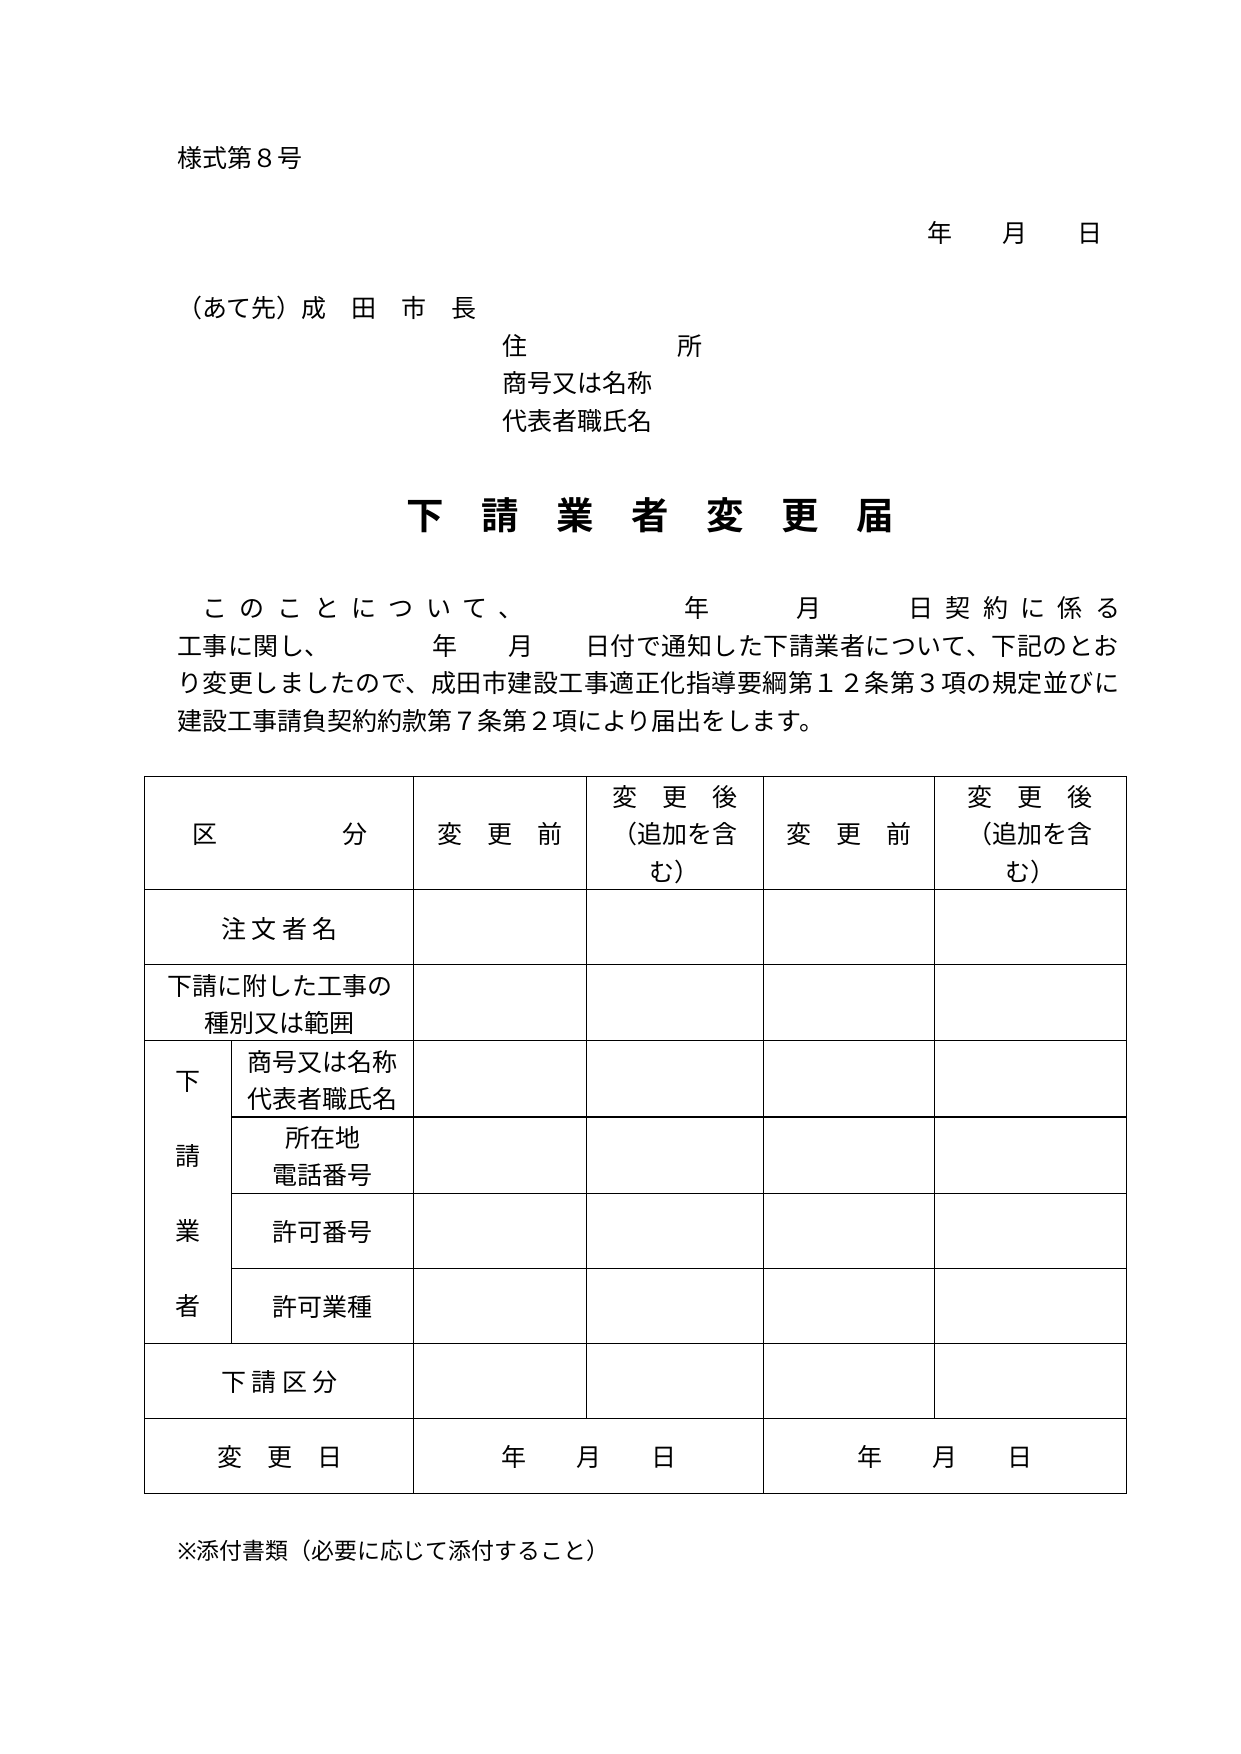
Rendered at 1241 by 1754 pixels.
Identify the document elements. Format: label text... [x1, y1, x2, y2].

text （あて先）成 田 市 長 [177, 288, 1122, 326]
table_cell [587, 1269, 763, 1342]
table_cell [414, 1269, 586, 1342]
text 様式第８号 [177, 138, 1122, 176]
table_header 変 更 後 （追加を含む） [935, 777, 1126, 889]
table_cell 変 更 日 [145, 1419, 413, 1492]
table_cell [935, 1118, 1126, 1192]
table_cell [935, 965, 1126, 1040]
text 住 所 [177, 326, 1122, 363]
table_cell [414, 890, 586, 964]
table_cell [764, 890, 934, 964]
table_cell 年 月 日 [414, 1419, 763, 1492]
table_header 変 更 後 （追加を含む） [587, 777, 763, 889]
text 商号又は名称 [177, 363, 1122, 401]
table_cell 下請に附した工事の 種別又は範囲 [145, 965, 413, 1040]
text ※添付書類（必要に応じて添付すること） [177, 1531, 1122, 1568]
table_cell [935, 1041, 1126, 1116]
table_cell [414, 1194, 586, 1267]
text 代表者職氏名 [177, 401, 1122, 438]
table_cell [764, 1194, 934, 1267]
table_cell 下 請 区 分 [145, 1344, 413, 1417]
table_header 変 更 前 [414, 777, 586, 889]
table_cell [587, 890, 763, 964]
table_cell [587, 1344, 763, 1417]
table_cell [587, 965, 763, 1040]
table_cell 許可番号 [232, 1194, 413, 1267]
table_cell [935, 890, 1126, 964]
table_cell [764, 965, 934, 1040]
table_cell [935, 1344, 1126, 1417]
table_header 変 更 前 [764, 777, 934, 889]
table_cell [764, 1344, 934, 1417]
table_cell [935, 1269, 1126, 1342]
table_cell 注 文 者 名 [145, 890, 413, 964]
table_cell [764, 1118, 934, 1192]
table_header 区 分 [145, 777, 413, 889]
table_cell 商号又は名称代表者職氏名 [232, 1041, 413, 1116]
table_cell [587, 1118, 763, 1192]
table_cell [935, 1194, 1126, 1267]
table_cell [764, 1269, 934, 1342]
table_cell 下 請 業 者 [145, 1041, 231, 1342]
table_cell 許可業種 [232, 1269, 413, 1342]
table_cell [414, 1118, 586, 1192]
table_cell [587, 1041, 763, 1116]
text このことについて、 年 月 日契約に係る 工事に関し、 年 月 日付で通知した下請業者について、下記のとおり変更しましたので、成田市建設工事適正化指導要綱第１２条第３項の規定並びに建設工事請負契約約款第７条第２項により届出をします。 [177, 588, 1122, 738]
table_cell 年 月 日 [764, 1419, 1126, 1492]
table_cell [414, 1041, 586, 1116]
table_cell [414, 965, 586, 1040]
table_cell [587, 1194, 763, 1267]
table_cell [764, 1041, 934, 1116]
text 下 請 業 者 変 更 届 [177, 476, 1122, 551]
table_cell [414, 1344, 586, 1417]
text 年 月 日 [177, 213, 1122, 251]
table_cell 所在地 電話番号 [232, 1118, 413, 1192]
